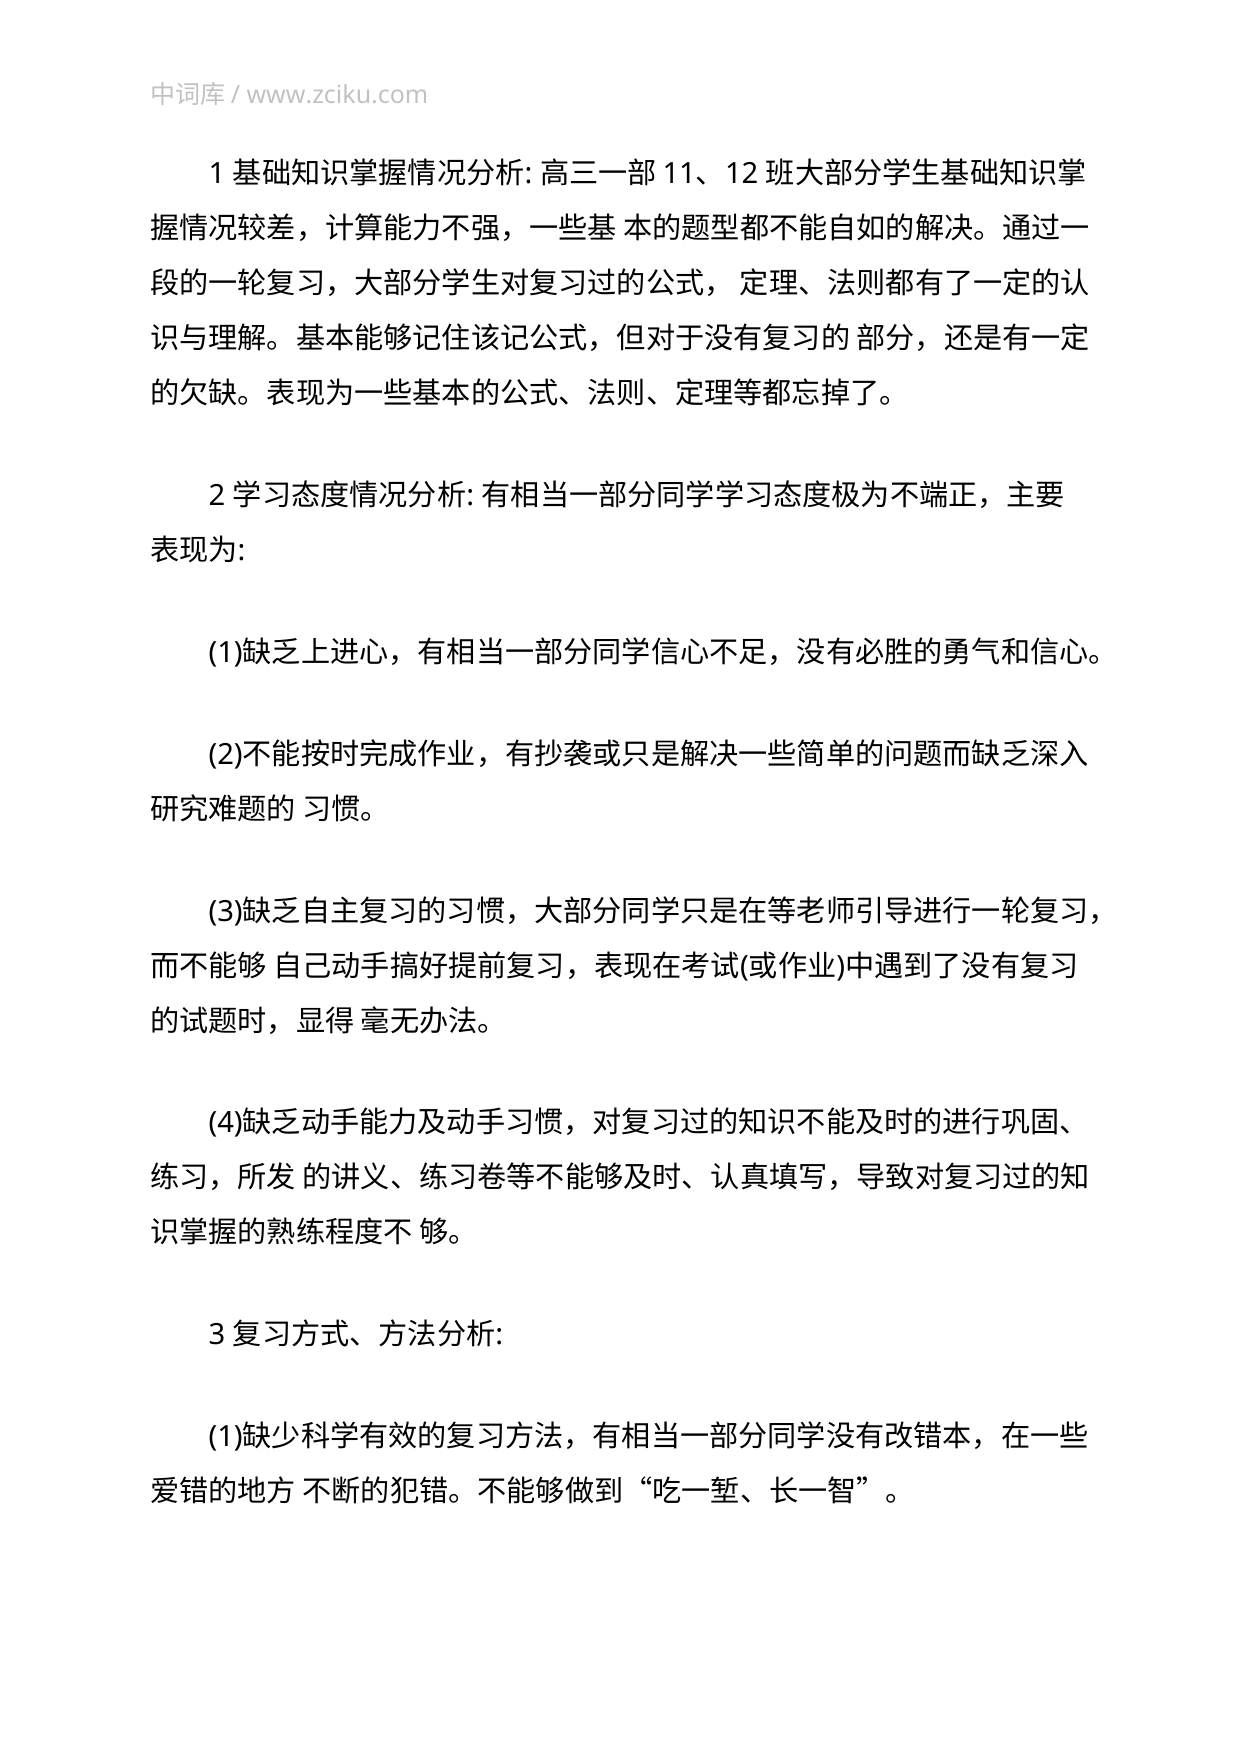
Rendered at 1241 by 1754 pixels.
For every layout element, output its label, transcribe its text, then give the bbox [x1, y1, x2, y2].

text 3 复习方式、方法分析: [150, 1311, 1090, 1353]
text (2)不能按时完成作业，有抄袭或只是解决一些简单的问题而缺乏深入研究难题的 习惯。 [150, 730, 1090, 828]
text 2 学习态度情况分析: 有相当一部分同学学习态度极为不端正，主要表现为: [150, 471, 1090, 569]
text (4)缺乏动手能力及动手习惯，对复习过的知识不能及时的进行巩固、练习，所发 的讲义、练习卷等不能够及时、认真填写，导致对复习过的知识掌握的熟练程度不 够。 [150, 1099, 1090, 1251]
text (1)缺乏上进心，有相当一部分同学信心不足，没有必胜的勇气和信心。 [150, 628, 1090, 671]
text 1 基础知识掌握情况分析: 高三一部11、12 班大部分学生基础知识掌握情况较差，计算能力不强，一些基 本的题型都不能自如的解决。通过一段的一轮复习，大部分学生对复习过的公式， 定理、法则都有了一定的认识与理解。基本能够记住该记公式，但对于没有复习的 部分，还是有一定的欠缺。表现为一些基本的公式、法则、定理等都忘掉了。 [150, 150, 1090, 412]
text (3)缺乏自主复习的习惯，大部分同学只是在等老师引导进行一轮复习，而不能够 自己动手搞好提前复习，表现在考试(或作业)中遇到了没有复习的试题时，显得 毫无办法。 [150, 887, 1090, 1039]
text (1)缺少科学有效的复习方法，有相当一部分同学没有改错本，在一些爱错的地方 不断的犯错。不能够做到“吃一堑、长一智”。 [150, 1413, 1090, 1510]
